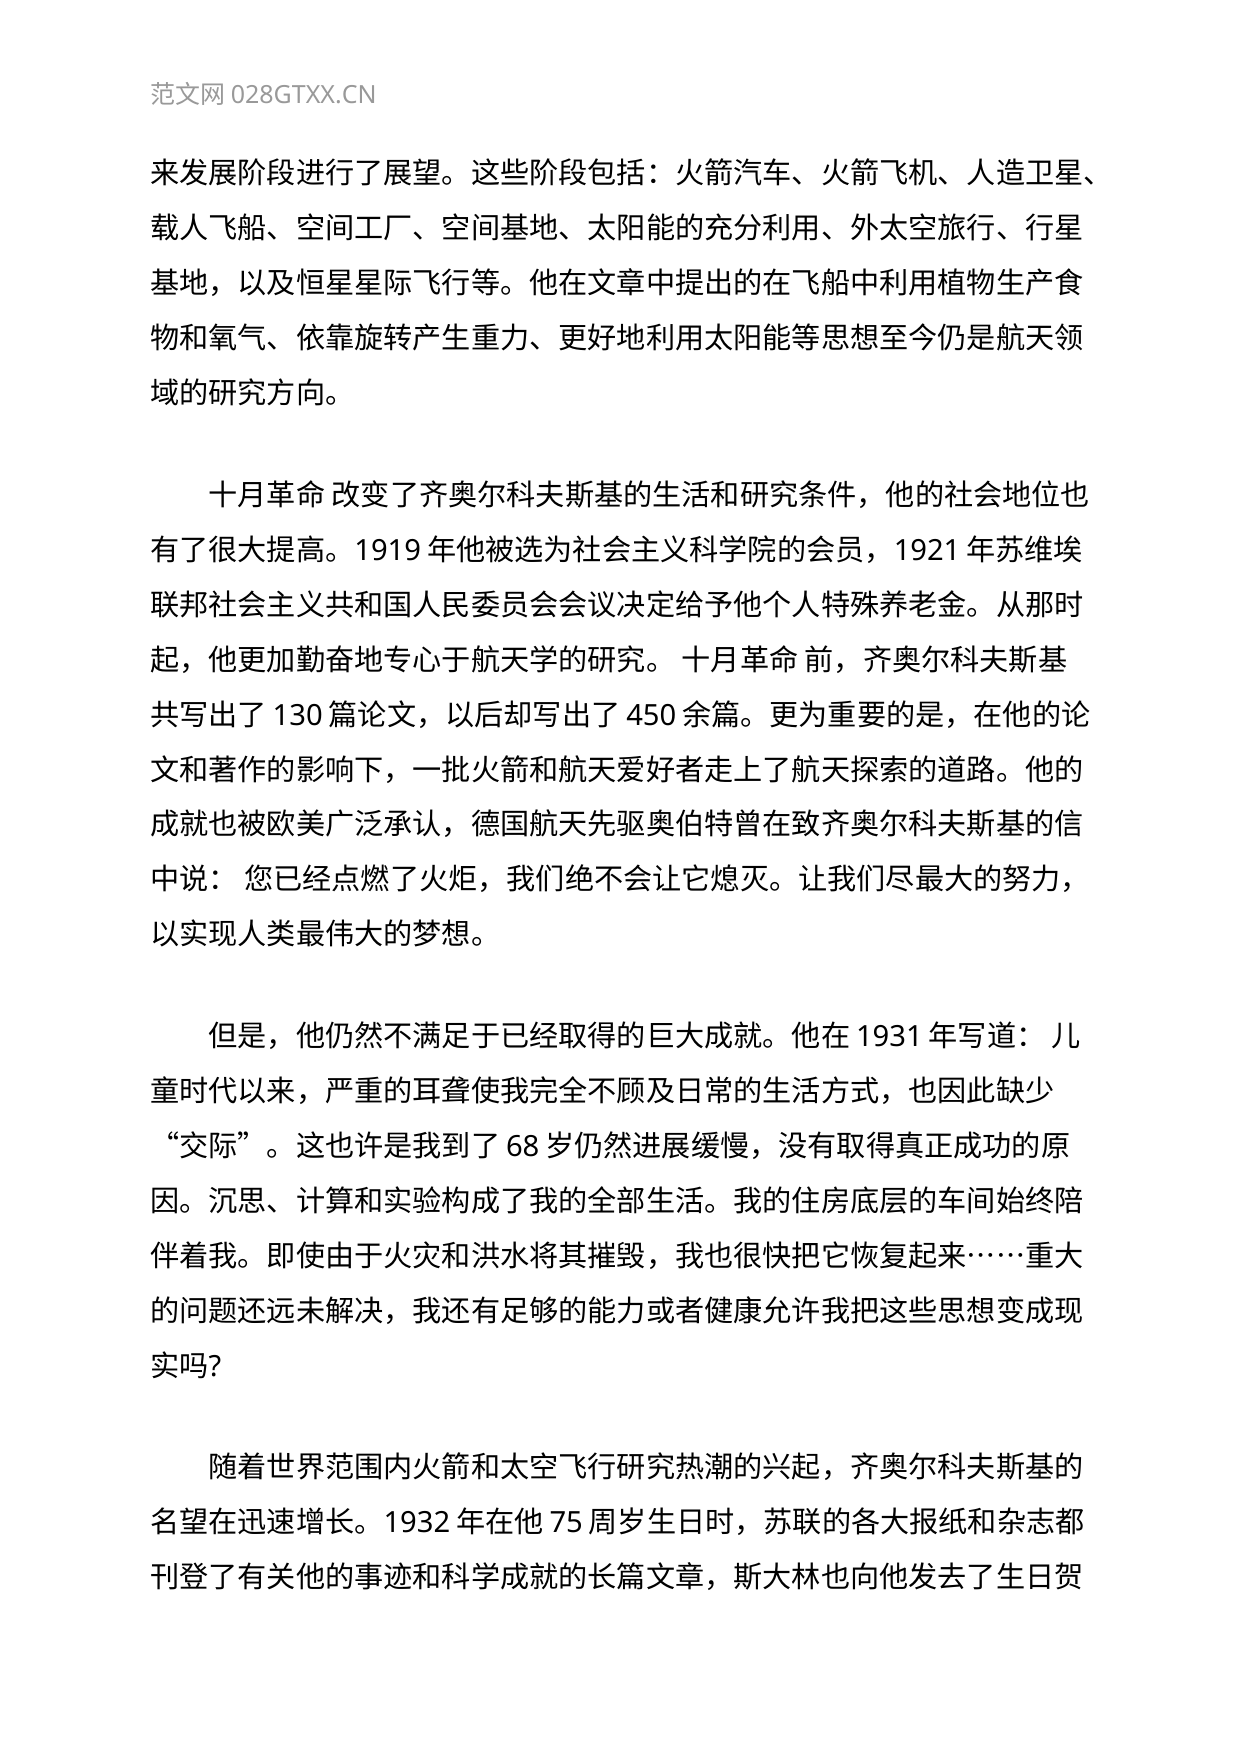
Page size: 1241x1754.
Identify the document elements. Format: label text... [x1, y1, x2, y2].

text 十月革命 改变了齐奥尔科夫斯基的生活和研究条件，他的社会地位也有了很大提高。1919年他被选为社会主义科学院的会员，1921年苏维埃联邦社会主义共和国人民委员会会议决定给予他个人特殊养老金。从那时起，他更加勤奋地专心于航天学的研究。 十月革命 前，齐奥尔科夫斯基共写出了130篇论文，以后却写出了450余篇。更为重要的是，在他的论文和著作的影响下，一批火箭和航天爱好者走上了航天探索的道路。他的成就也被欧美广泛承认，德国航天先驱奥伯特曾在致齐奥尔科夫斯基的信中说： 您已经点燃了火炬，我们绝不会让它熄灭。让我们尽最大的努力，以实现人类最伟大的梦想。 [150, 471, 1090, 953]
text 但是，他仍然不满足于已经取得的巨大成就。他在1931年写道： 儿童时代以来，严重的耳聋使我完全不顾及日常的生活方式，也因此缺少“交际”。这也许是我到了68岁仍然进展缓慢，没有取得真正成功的原因。沉思、计算和实验构成了我的全部生活。我的住房底层的车间始终陪伴着我。即使由于火灾和洪水将其摧毁，我也很快把它恢复起来……重大的问题还远未解决，我还有足够的能力或者健康允许我把这些思想变成现实吗? [150, 1012, 1090, 1384]
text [150, 150, 1090, 412]
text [150, 1444, 1090, 1596]
